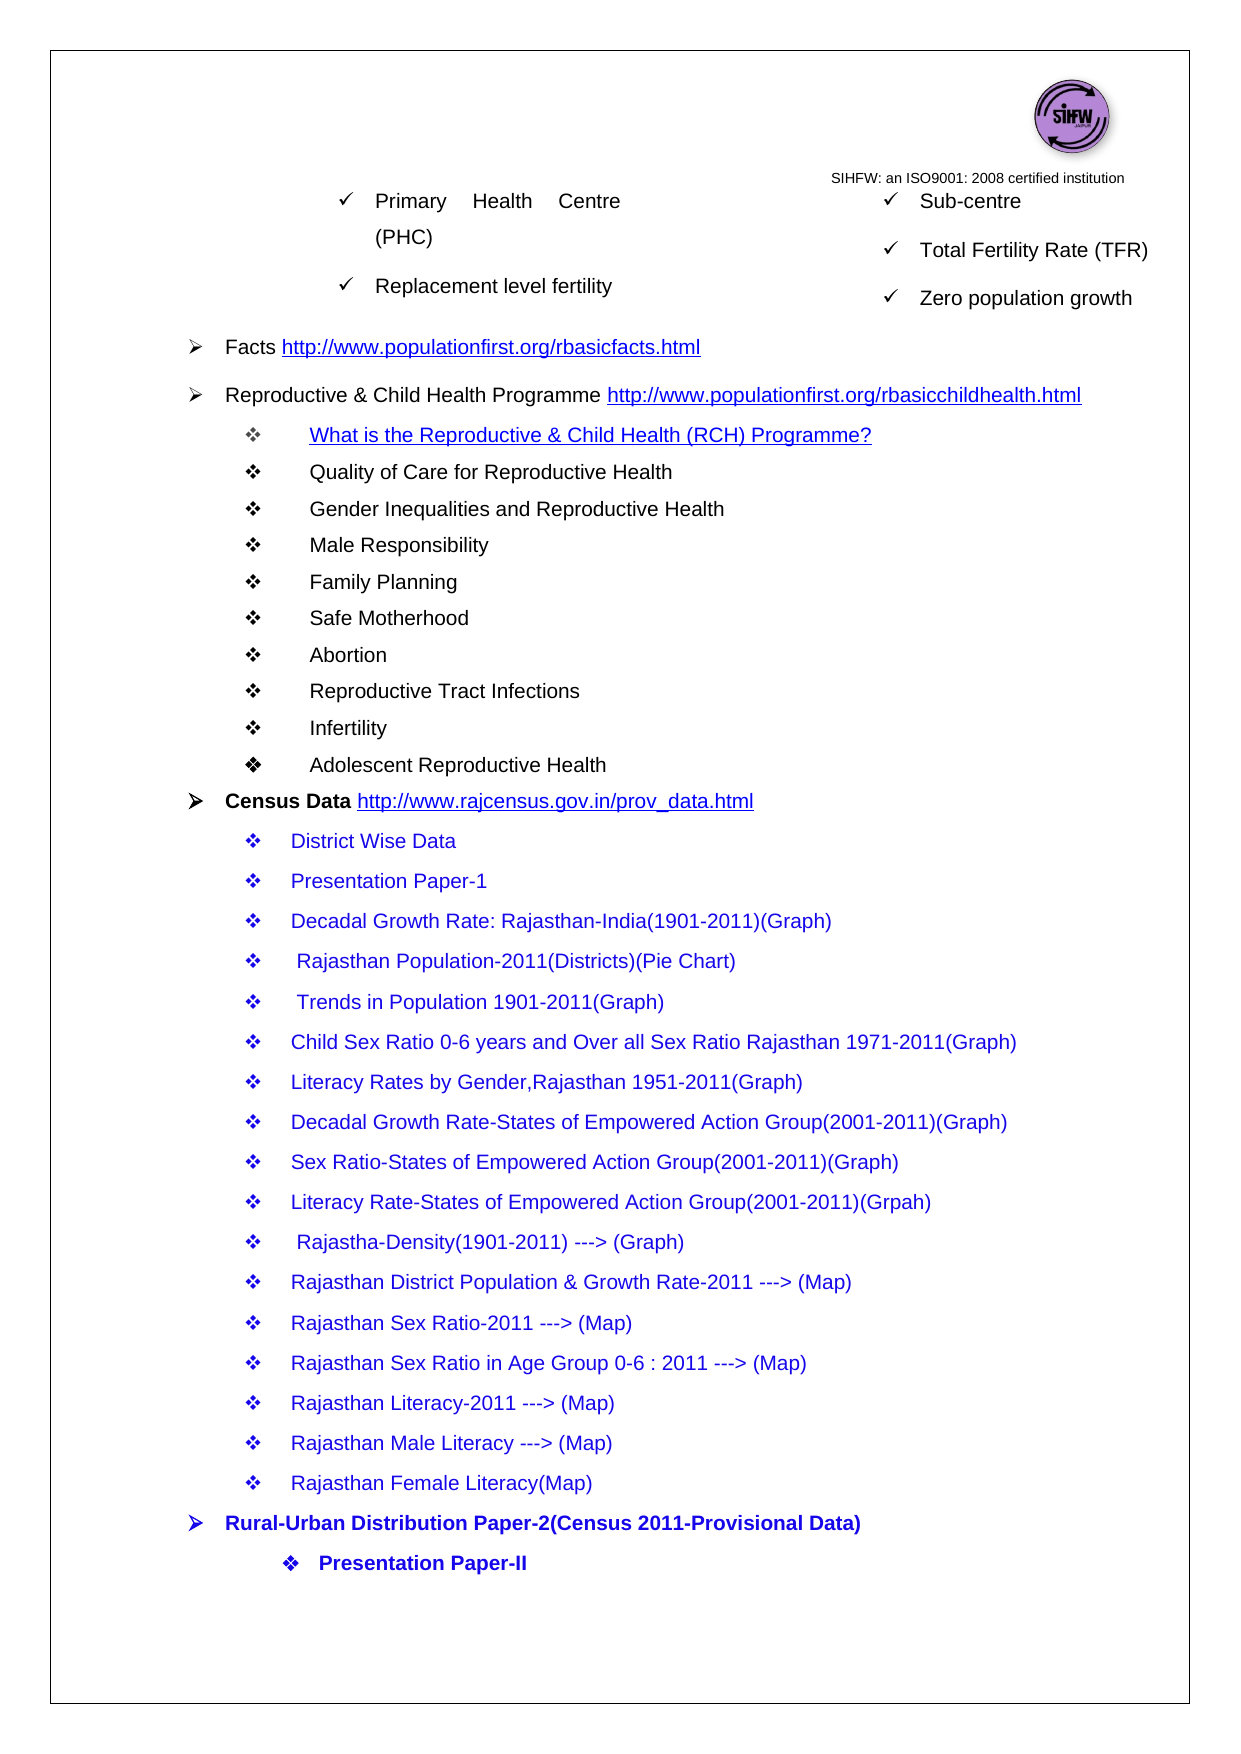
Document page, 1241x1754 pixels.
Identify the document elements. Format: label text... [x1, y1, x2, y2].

list Reproductive & Child Health Programme http://www.populationfirst.org/rbasicchildhealth.html [187, 383, 1165, 407]
list Quality of Care for Reproductive Health [244, 460, 1165, 484]
list Total Fertility Rate (TFR) [882, 238, 1165, 262]
list Decadal Growth Rate: Rajasthan-India(1901-2011)(Graph) [244, 909, 1165, 933]
list Abortion [244, 643, 1165, 667]
list Presentation Paper-1 [244, 869, 1165, 893]
list Trends in Population 1901-2011(Graph) [244, 989, 1165, 1013]
list Replacement level fertility [337, 273, 621, 298]
list Primary Health Centre (PHC) [337, 189, 621, 249]
list Rajastha-Density(1901-2011) ---> (Graph) [244, 1230, 1165, 1254]
list Literacy Rates by Gender,Rajasthan 1951-2011(Graph) [244, 1070, 1165, 1094]
list Sex Ratio-States of Empowered Action Group(2001-2011)(Graph) [244, 1150, 1165, 1174]
list Rajasthan Female Literacy(Map) [244, 1471, 1165, 1495]
list Decadal Growth Rate-States of Empowered Action Group(2001-2011)(Graph) [244, 1110, 1165, 1134]
list Rajasthan Male Literacy ---> (Map) [244, 1431, 1165, 1455]
list District Wise Data [244, 829, 1165, 853]
list Rajasthan Literacy-2011 ---> (Map) [244, 1391, 1165, 1414]
list Adolescent Reproductive Health [244, 752, 1165, 776]
list Rajasthan Sex Ratio in Age Group 0-6 : 2011 ---> (Map) [244, 1350, 1165, 1374]
list Facts http://www.populationfirst.org/rbasicfacts.html [187, 335, 1165, 359]
list Child Sex Ratio 0-6 years and Over all Sex Ratio Rajasthan 1971-2011(Graph) [244, 1029, 1165, 1054]
list Reproductive Tract Infections [244, 679, 1165, 703]
list Rural-Urban Distribution Paper-2(Census 2011-Provisional Data) [187, 1511, 1165, 1535]
list Male Responsibility [244, 533, 1165, 557]
list Rajasthan District Population & Growth Rate-2011 ---> (Map) [244, 1270, 1165, 1294]
list Sub-centre [882, 189, 1165, 213]
list Census Data http://www.rajcensus.gov.in/prov_data.html [187, 789, 1165, 813]
list Family Planning [244, 569, 1165, 594]
list Gender Inequalities and Reproductive Health [244, 496, 1165, 521]
list Infertility [244, 716, 1165, 740]
list Safe Motherhood [244, 606, 1165, 630]
list Rajasthan Population-2011(Districts)(Pie Chart) [244, 949, 1165, 973]
list What is the Reproductive & Child Health (RCH) Programme? [244, 423, 1165, 447]
picture [1034, 79, 1110, 154]
list Literacy Rate-States of Empowered Action Group(2001-2011)(Grpah) [244, 1190, 1165, 1214]
list Rajasthan Sex Ratio-2011 ---> (Map) [244, 1310, 1165, 1334]
list Presentation Paper-II [281, 1551, 1165, 1575]
list Zero population growth [882, 286, 1165, 310]
